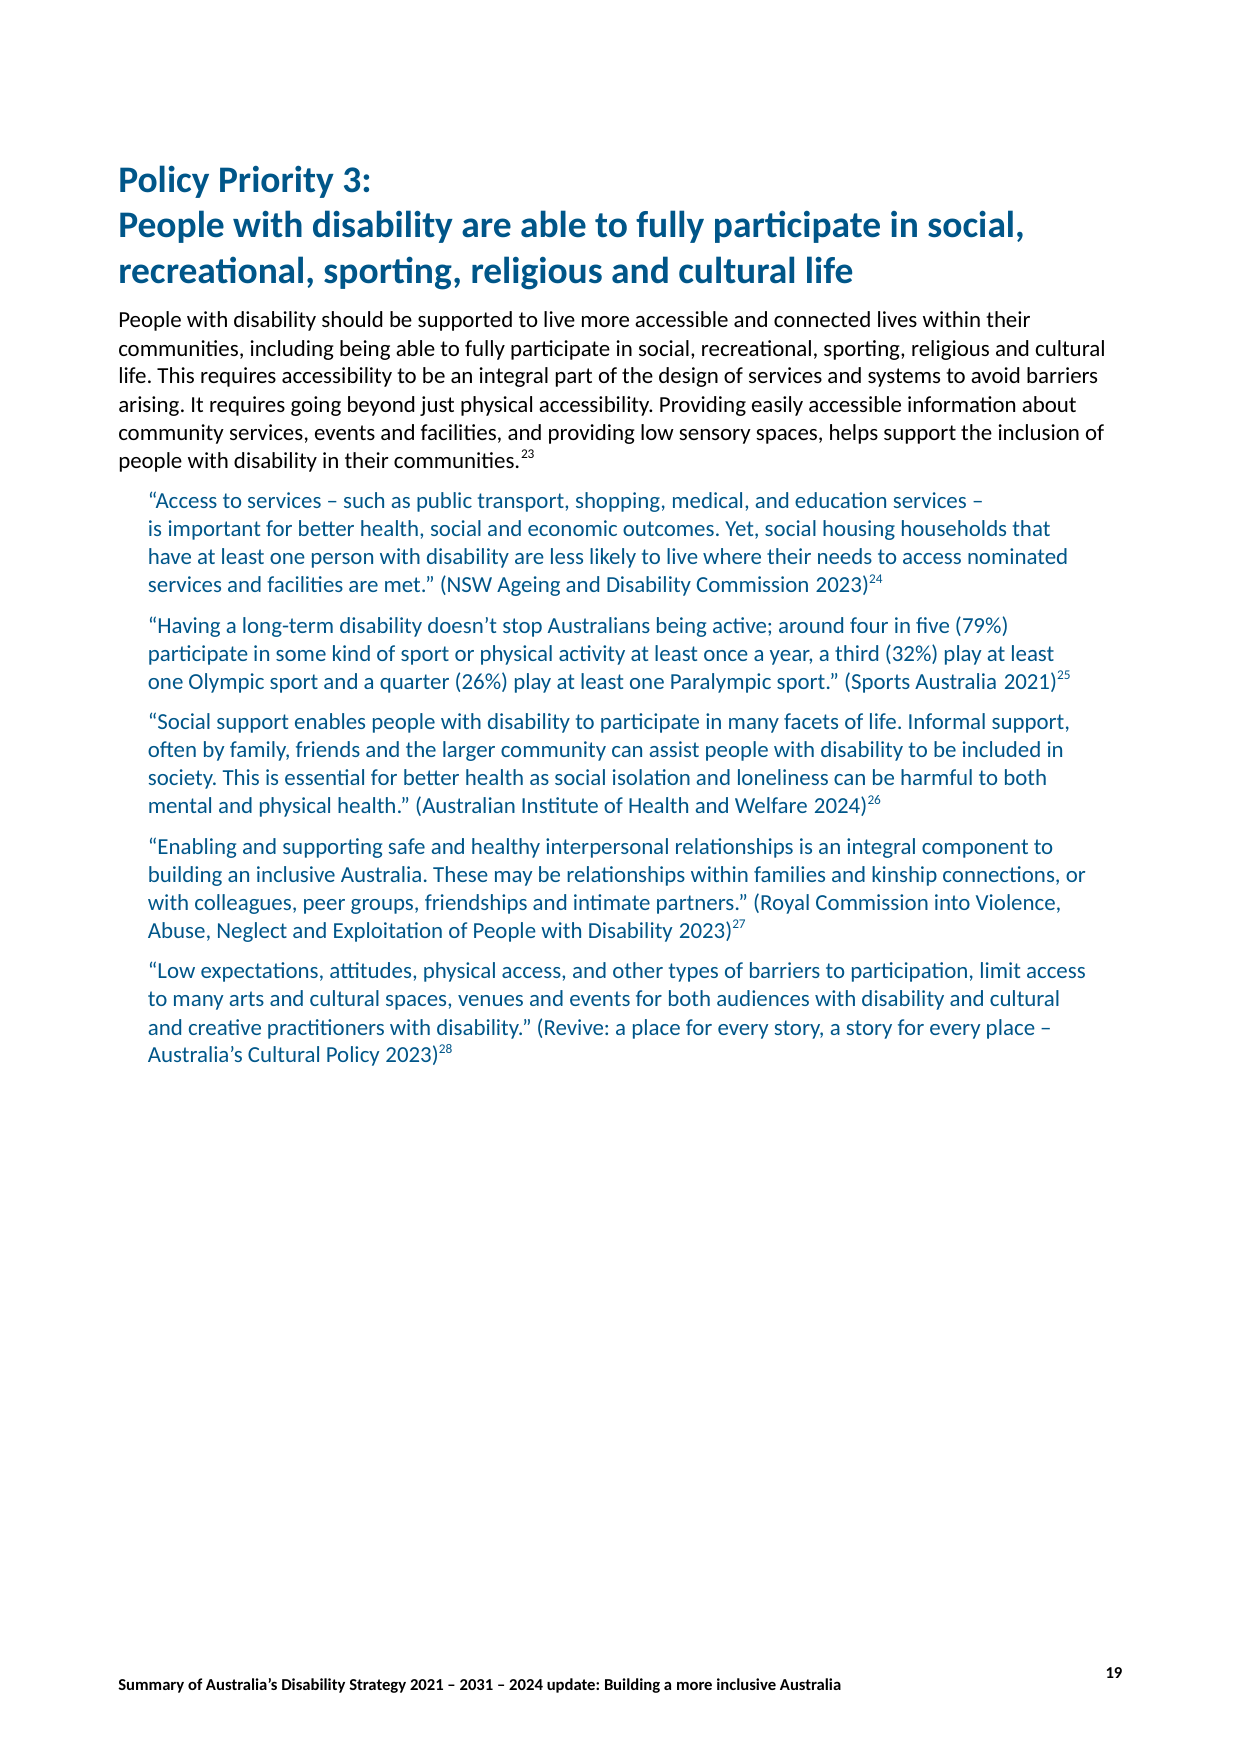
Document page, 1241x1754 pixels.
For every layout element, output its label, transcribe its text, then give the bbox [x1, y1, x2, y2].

text “Low expectations, attitudes, physical access, and other types of barriers to participation, limit access to many arts and cultural spaces, venues and events for both audiences with disability and cultural and creative practitioners with disability.” (Revive: a place for every story, a story for every place – Australia’s Cultural Policy 2023) [148, 957, 1092, 1069]
text “Enabling and supporting safe and healthy interpersonal relationships is an integral component to building an inclusive Australia. These may be relationships within families and kinship connections, or with colleagues, peer groups, friendships and intimate partners.” (Royal Commission into Violence, Abuse, Neglect and Exploitation of People with Disability 2023) [148, 832, 1092, 944]
text “Having a long-term disability doesn’t stop Australians being active; around four in five (79%) participate in some kind of sport or physical activity at least once a year, a third (32%) play at least one Olympic sport and a quarter (26%) play at least one Paralympic sport.” (Sports Australia 2021) [148, 611, 1092, 695]
text “Social support enables people with disability to participate in many facets of life. Informal support, often by family, friends and the larger community can assist people with disability to be included in society. This is essential for better health as social isolation and loneliness can be harmful to both mental and physical health.” (Australian Institute of Health and Welfare 2024) [148, 707, 1092, 819]
text “Access to services – such as public transport, shopping, medical, and education services – is important for better health, social and economic outcomes. Yet, social housing households that have at least one person with disability are less likely to live where their needs to access nominated services and facilities are met.” (NSW Ageing and Disability Commission 2023) [148, 486, 1092, 598]
text Policy Priority 3: People with disability are able to fully participate in social, recreational, sporting, religious and cultural life [118, 156, 1122, 293]
text People with disability should be supported to live more accessible and connected lives within their communities, including being able to fully participate in social, recreational, sporting, religious and cultural life. This requires accessibility to be an integral part of the design of services and systems to avoid barriers arising. It requires going beyond just physical accessibility. Providing easily accessible information about community services, events and facilities, and providing low sensory spaces, helps support the inclusion of people with disability in their communities. [118, 306, 1122, 474]
